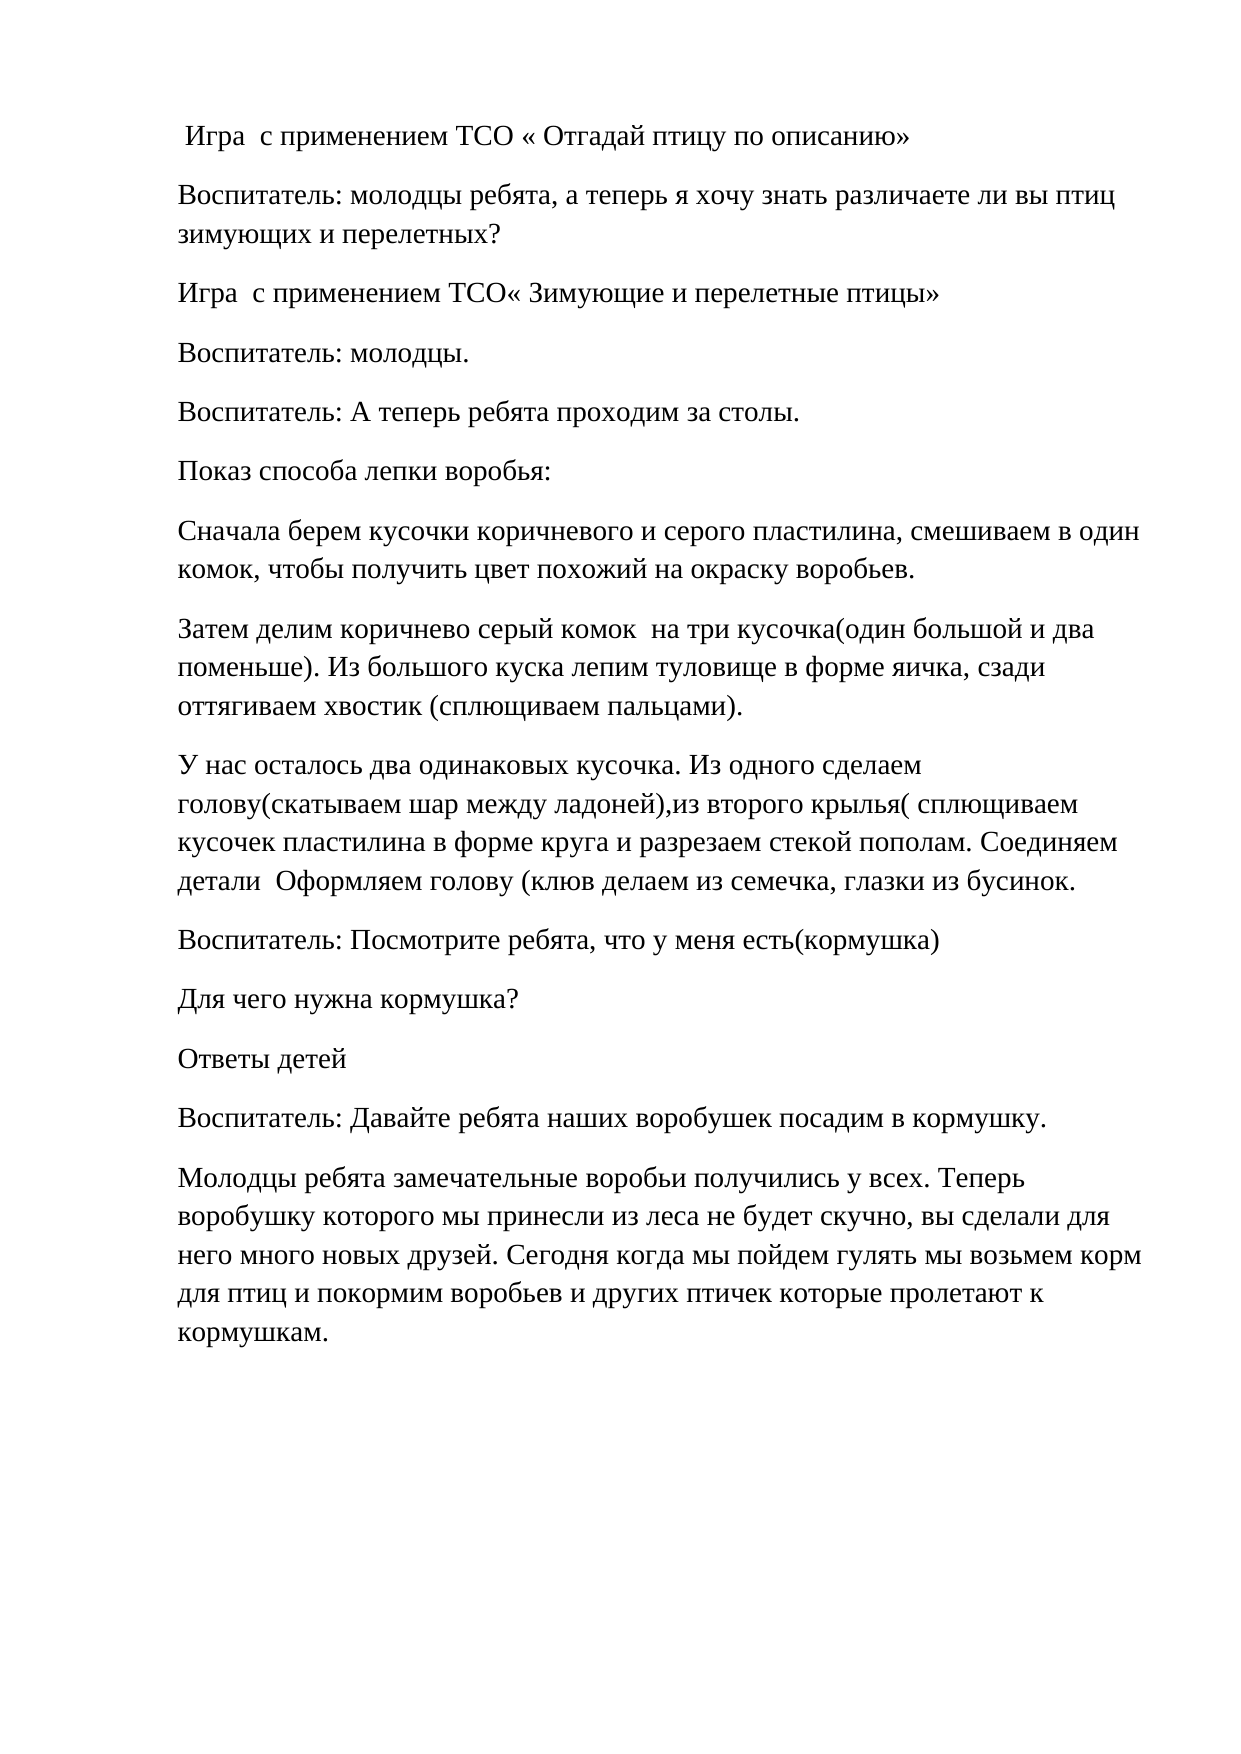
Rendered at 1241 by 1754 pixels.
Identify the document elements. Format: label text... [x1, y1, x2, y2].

text Воспитатель: Давайте ребята наших воробушек посадим в кормушку. [177, 1100, 1152, 1134]
text Игра с применением ТСО « Отгадай птицу по описанию» [177, 118, 1152, 152]
text Воспитатель: А теперь ребята проходим за столы. [177, 394, 1152, 428]
text Воспитатель: Посмотрите ребята, что у меня есть(кормушка) [177, 922, 1152, 956]
text Игра с применением ТСО« Зимующие и перелетные птицы» [177, 275, 1152, 309]
text Молодцы ребята замечательные воробьи получились у всех. Теперь воробушку которого мы принесли из леса не будет скучно, вы сделали для него много новых друзей. Сегодня когда мы пойдем гулять мы возьмем корм для птиц и покормим воробьев и других птичек которые пролетают к кормушкам. [177, 1160, 1152, 1347]
text Для чего нужна кормушка? [177, 982, 1152, 1015]
text Показ способа лепки воробья: [177, 453, 1152, 487]
text Затем делим коричнево серый комок на три кусочка(один большой и два поменьше). Из большого куска лепим туловище в форме яичка, сзади оттягиваем хвостик (сплющиваем пальцами). [177, 611, 1152, 721]
text У нас осталось два одинаковых кусочка. Из одного сделаем голову(скатываем шар между ладоней),из второго крылья( сплющиваем кусочек пластилина в форме круга и разрезаем стекой пополам. Соединяем детали Оформляем голову (клюв делаем из семечка, глазки из бусинок. [177, 747, 1152, 896]
text Воспитатель: молодцы. [177, 335, 1152, 368]
text Ответы детей [177, 1041, 1152, 1074]
text Сначала берем кусочки коричневого и серого пластилина, смешиваем в один комок, чтобы получить цвет похожий на окраску воробьев. [177, 513, 1152, 585]
text Воспитатель: молодцы ребята, а теперь я хочу знать различаете ли вы птиц зимующих и перелетных? [177, 177, 1152, 249]
